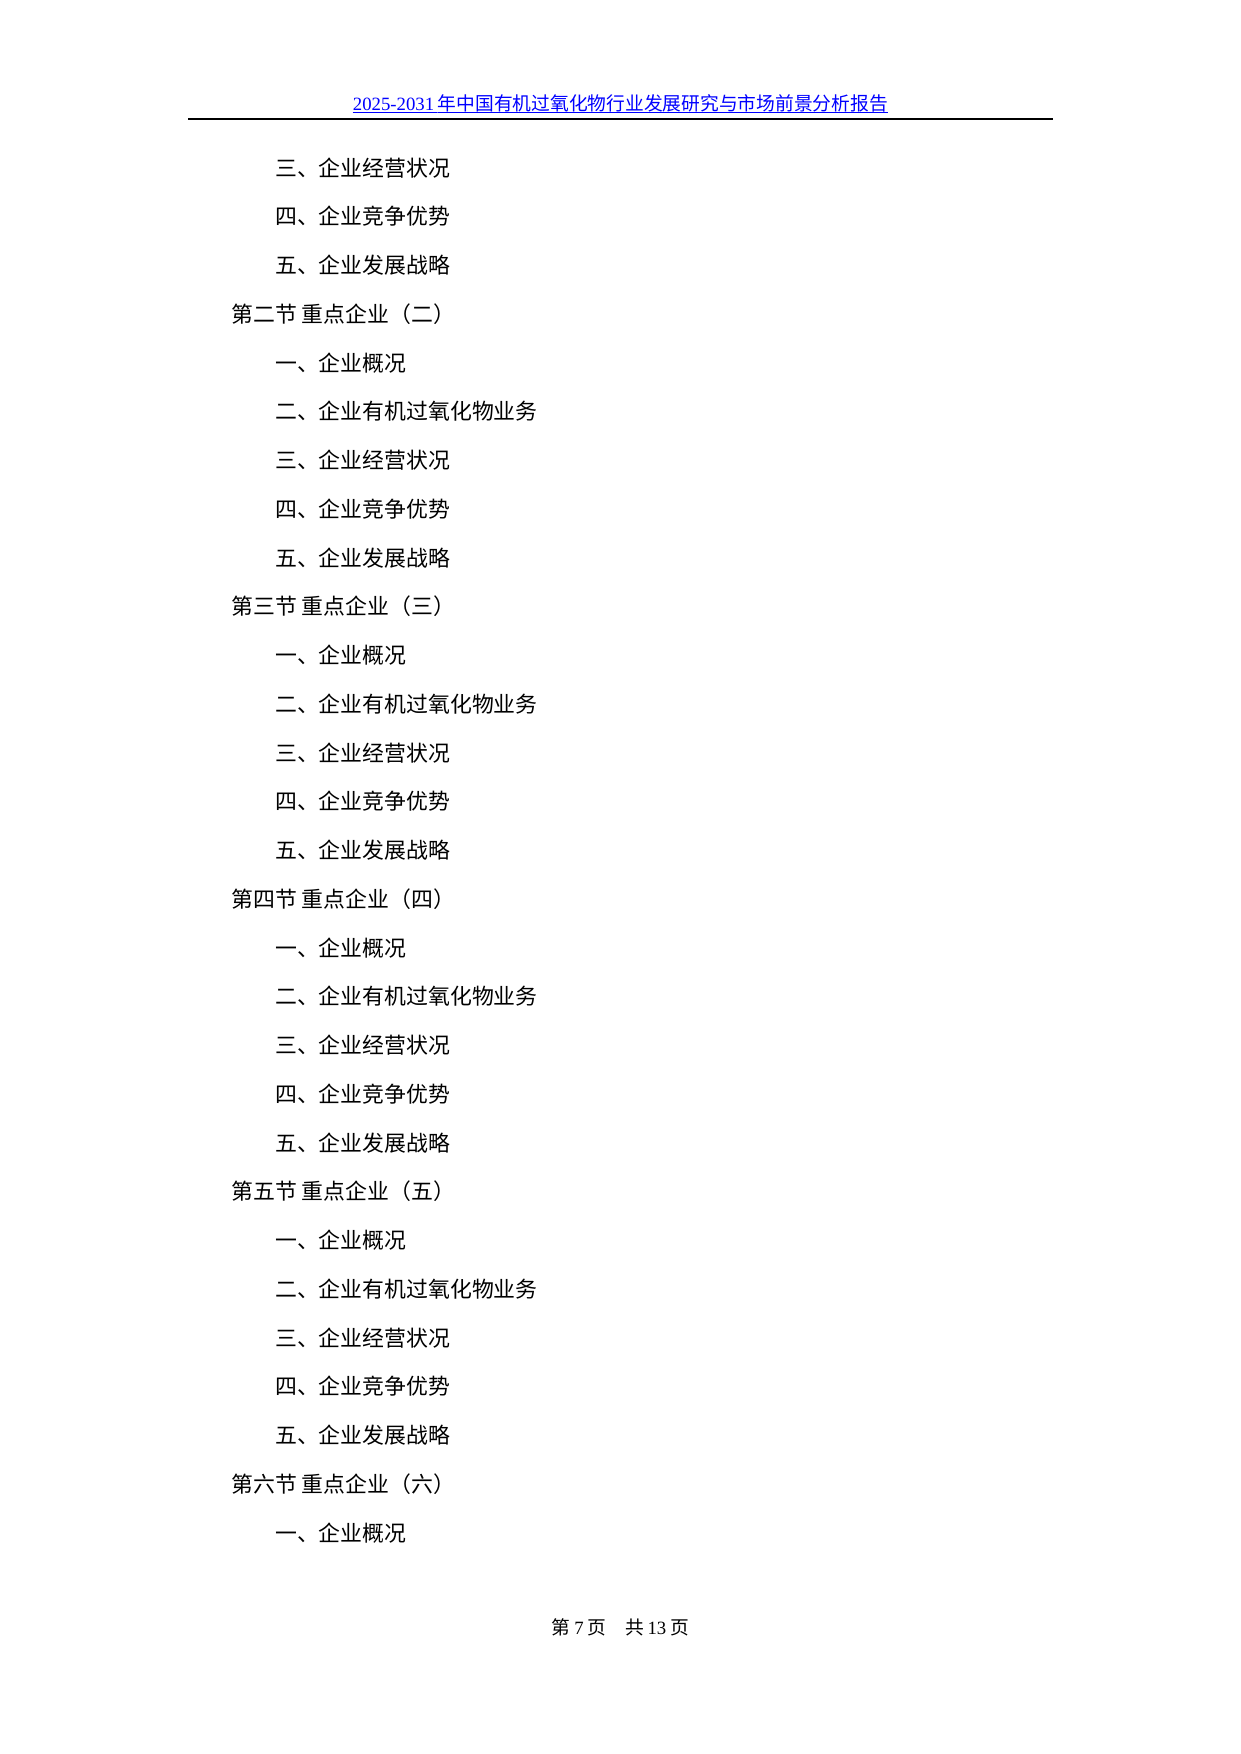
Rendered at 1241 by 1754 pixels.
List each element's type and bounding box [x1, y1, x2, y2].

text [187, 150, 1053, 1548]
